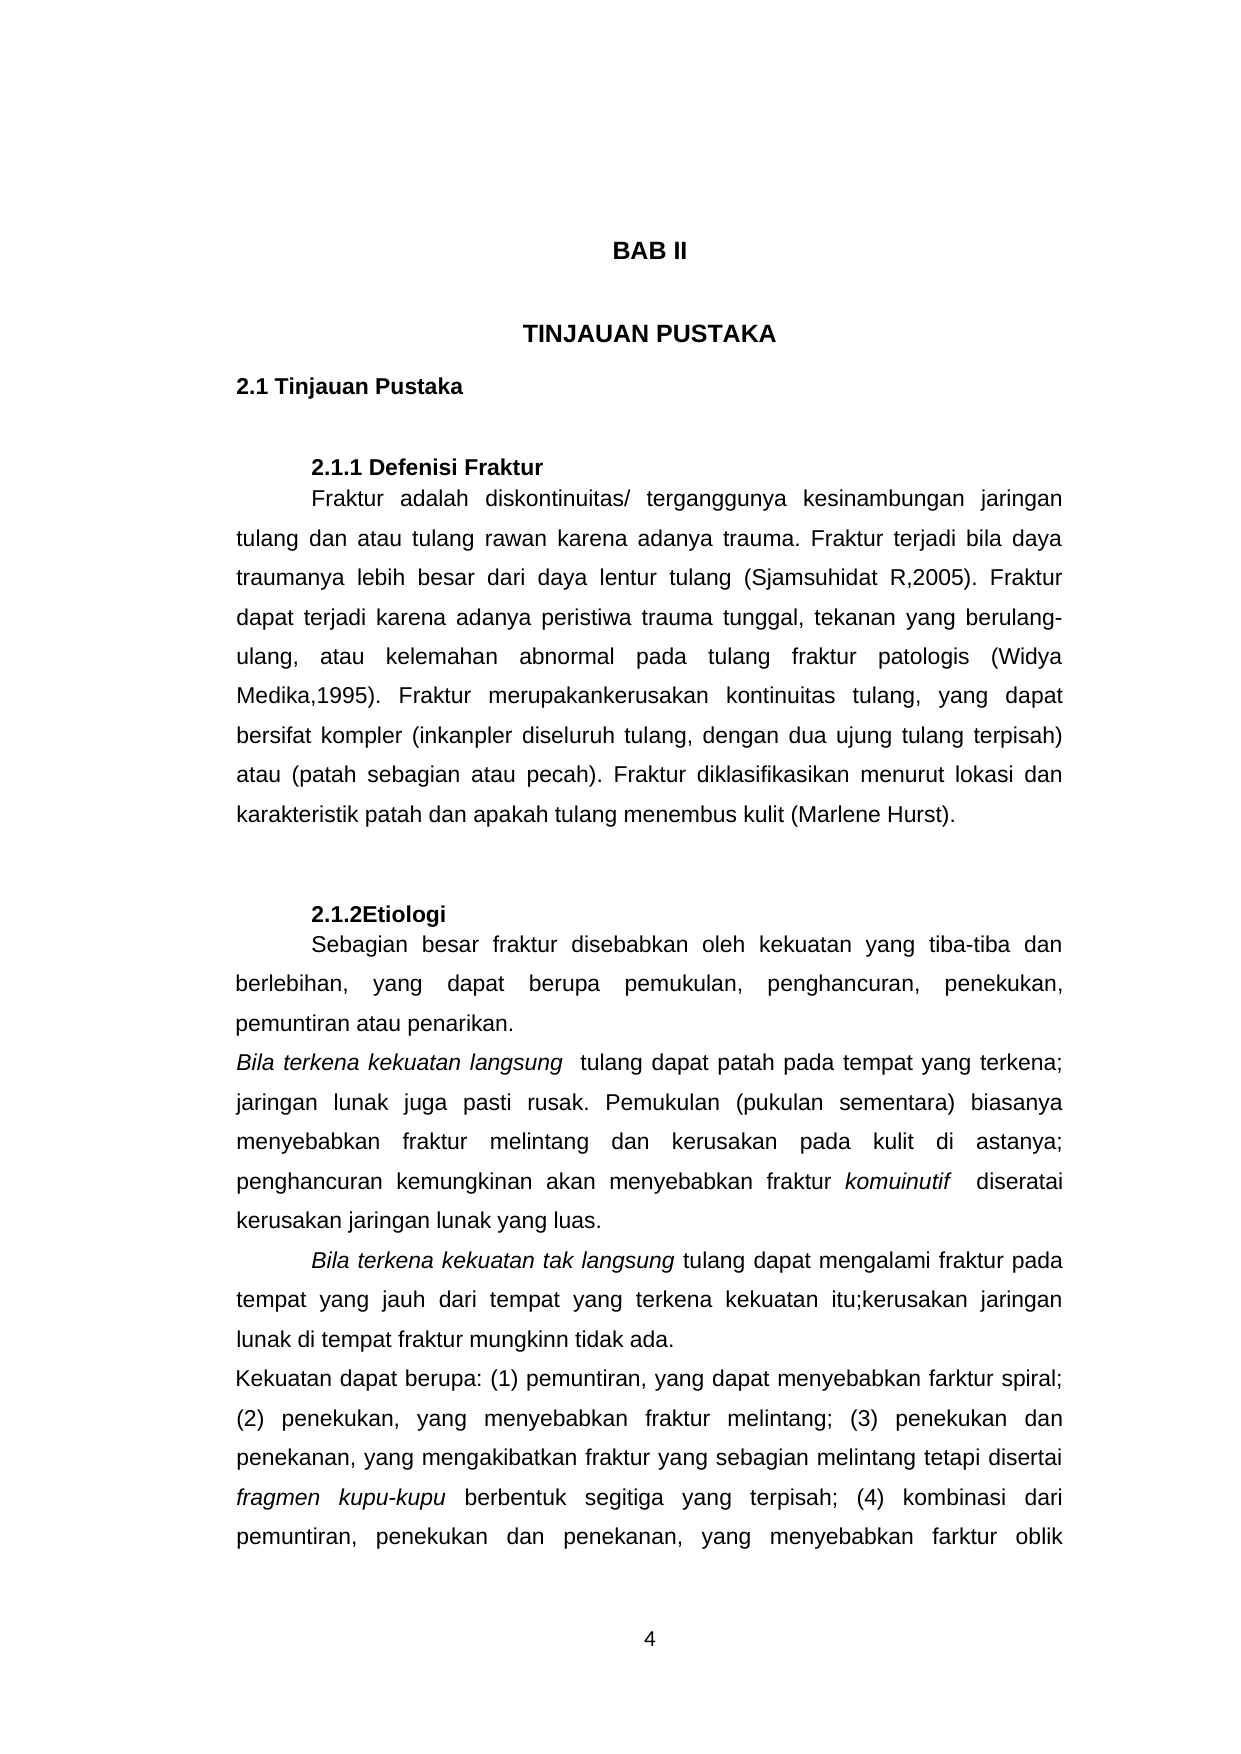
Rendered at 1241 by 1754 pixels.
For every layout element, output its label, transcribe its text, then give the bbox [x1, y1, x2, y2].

text Bila terkena kekuatan tak langsung tulang dapat mengalami fraktur pada tempat yang jauh dari tempat yang terkena kekuatan itu;kerusakan jaringan lunak di tempat fraktur mungkinn tidak ada. [235, 1247, 1063, 1352]
text Fraktur adalah diskontinuitas/ terganggunya kesinambungan jaringan tulang dan atau tulang rawan karena adanya trauma. Fraktur terjadi bila daya traumanya lebih besar dari daya lentur tulang (Sjamsuhidat R,2005). Fraktur dapat terjadi karena adanya peristiwa trauma tunggal, tekanan yang berulang-ulang, atau kelemahan abnormal pada tulang fraktur patologis (Widya Medika,1995). Fraktur merupakankerusakan kontinuitas tulang, yang dapat bersifat kompler (inkanpler diseluruh tulang, dengan dua ujung tulang terpisah) atau (patah sebagian atau pecah). Fraktur diklasifikasikan menurut lokasi dan karakteristik patah dan apakah tulang menembus kulit (Marlene Hurst). [236, 485, 1063, 827]
subtitle 2.1 Tinjauan Pustaka [236, 373, 1063, 399]
subtitle 2.1.1 Defenisi Fraktur [236, 454, 1063, 481]
text Sebagian besar fraktur disebabkan oleh kekuatan yang tiba-tiba dan berlebihan, yang dapat berupa pemukulan, penghancuran, penekukan, pemuntiran atau penarikan. [235, 931, 1063, 1036]
text Bila terkena kekuatan langsung tulang dapat patah pada tempat yang terkena; jaringan lunak juga pasti rusak. Pemukulan (pukulan sementara) biasanya menyebabkan fraktur melintang dan kerusakan pada kulit di astanya; penghancuran kemungkinan akan menyebabkan fraktur komuinutif diseratai kerusakan jaringan lunak yang luas. [236, 1049, 1063, 1233]
subtitle TINJAUAN PUSTAKA [236, 319, 1063, 348]
subtitle BAB II [236, 236, 1063, 265]
subtitle 2.1.2Etiologi [236, 901, 1063, 927]
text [235, 1365, 1063, 1549]
